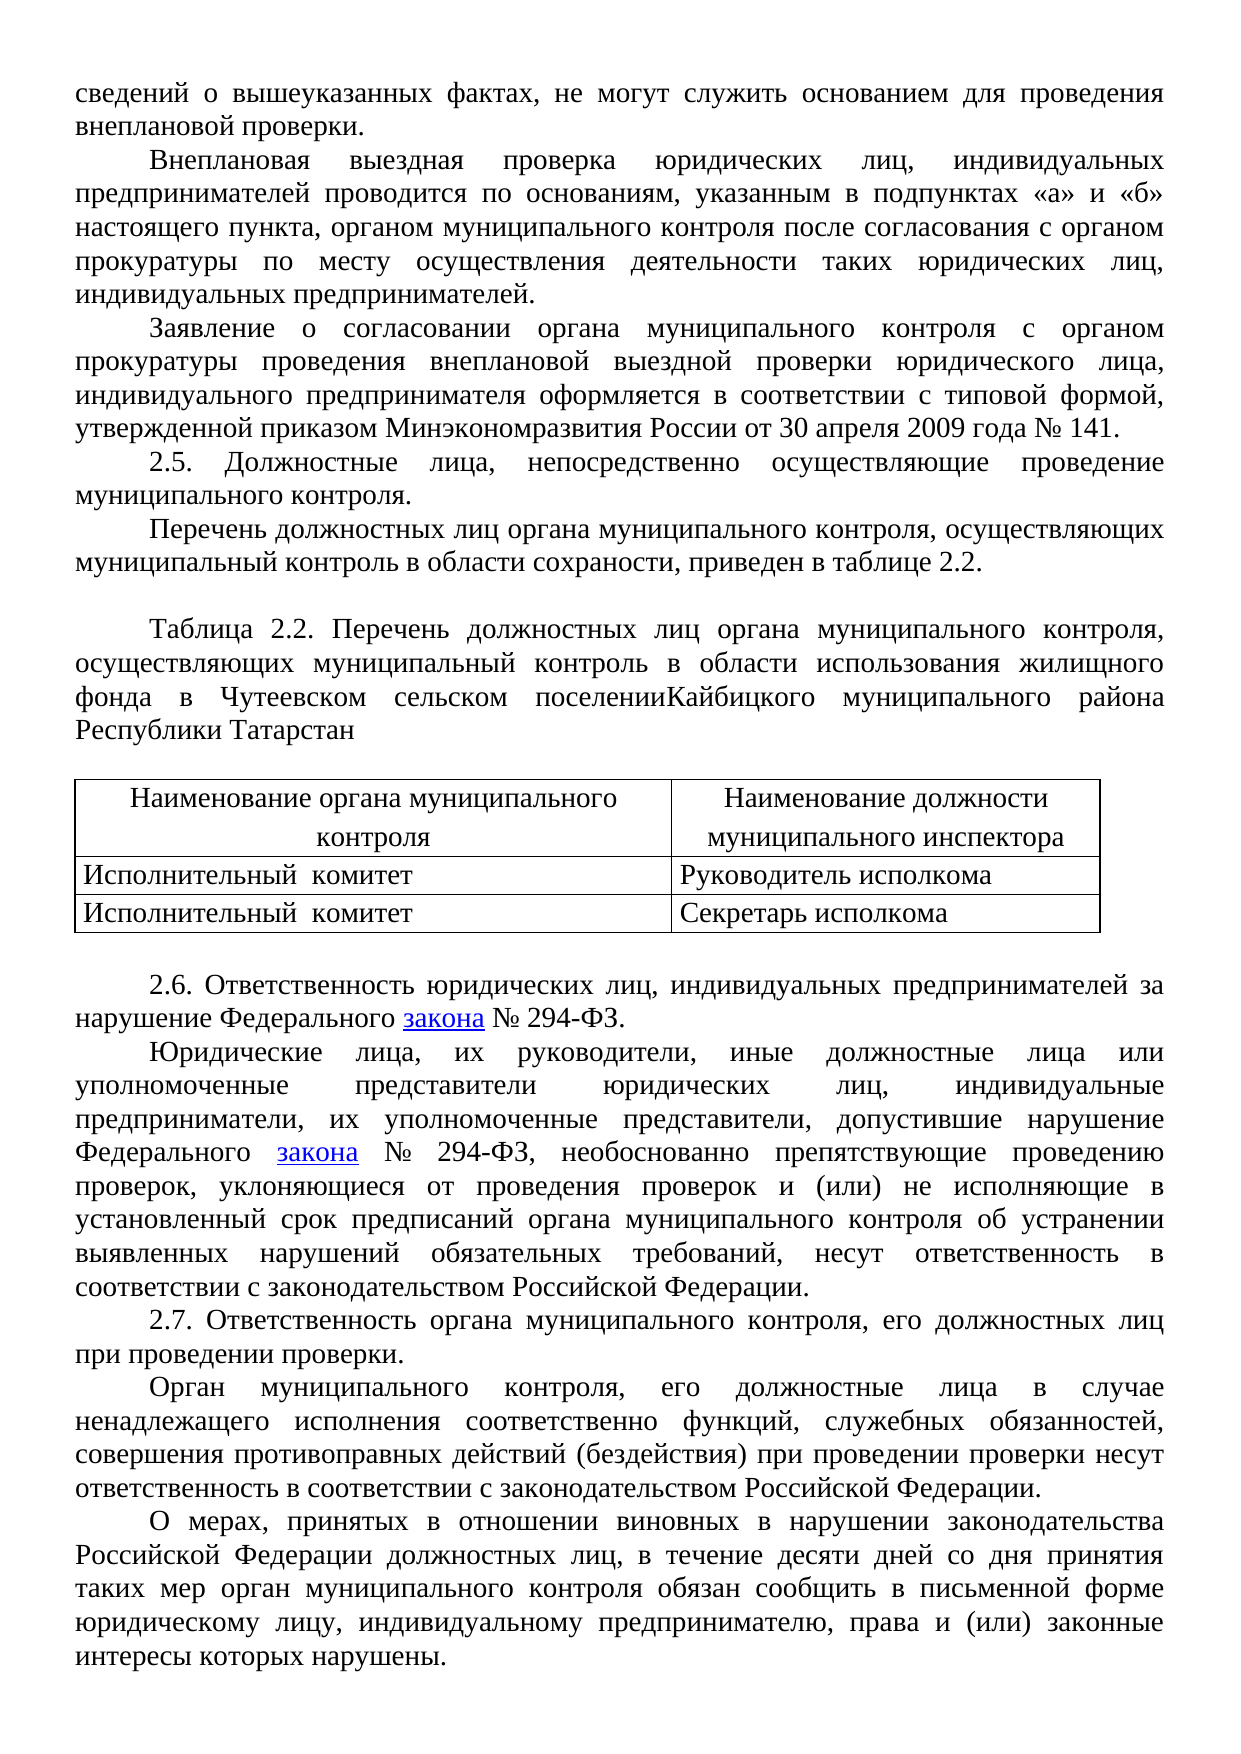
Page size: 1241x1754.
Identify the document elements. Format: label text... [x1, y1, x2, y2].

table_cell Руководитель исполкома [672, 857, 1099, 894]
text Таблица 2.2. Перечень должностных лиц органа муниципального контроля, осуществляющих муниципальный контроль в области использования жилищного фонда в Чутеевском сельском поселенииКайбицкого муниципального района Республики Татарстан [75, 612, 1165, 746]
text Юридические лица, их руководители, иные должностные лица или уполномоченные представители юридических лиц, индивидуальные предприниматели, их уполномоченные представители, допустившие нарушение Федерального закона № 294-ФЗ, необоснованно препятствующие проведению проверок, уклоняющиеся от проведения проверок и (или) не исполняющие в установленный срок предписаний органа муниципального контроля об устранении выявленных нарушений обязательных требований, несут ответственность в соответствии с законодательством Российской Федерации. [75, 1034, 1165, 1302]
text О мерах, принятых в отношении виновных в нарушении законодательства Российской Федерации должностных лиц, в течение десяти дней со дня принятия таких мер орган муниципального контроля обязан сообщить в письменной форме юридическому лицу, индивидуальному предпринимателю, права и (или) законные интересы которых нарушены. [75, 1503, 1165, 1671]
table_header Наименование органа муниципального контроля [76, 780, 671, 856]
text Перечень должностных лиц органа муниципального контроля, осуществляющих муниципальный контроль в области сохраности, приведен в таблице 2.2. [75, 511, 1165, 578]
text 2.5. Должностные лица, непосредственно осуществляющие проведение муниципального контроля. [75, 444, 1165, 511]
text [75, 75, 1165, 142]
table_cell Исполнительный комитет [76, 895, 671, 932]
text Внеплановая выездная проверка юридических лиц, индивидуальных предпринимателей проводится по основаниям, указанным в подпунктах «а» и «б» настоящего пункта, органом муниципального контроля после согласования с органом прокуратуры по месту осуществления деятельности таких юридических лиц, индивидуальных предпринимателей. [75, 142, 1165, 310]
table_header Наименование должности муниципального инспектора [672, 780, 1099, 856]
text Заявление о согласовании органа муниципального контроля с органом прокуратуры проведения внеплановой выездной проверки юридического лица, индивидуального предпринимателя оформляется в соответствии с типовой формой, утвержденной приказом Минэкономразвития России от 30 апреля 2009 года № 141. [75, 310, 1165, 444]
text 2.7. Ответственность органа муниципального контроля, его должностных лиц при проведении проверки. [75, 1302, 1165, 1369]
text 2.6. Ответственность юридических лиц, индивидуальных предпринимателей за нарушение Федерального закона № 294-ФЗ. [75, 967, 1165, 1034]
text Орган муниципального контроля, его должностные лица в случае ненадлежащего исполнения соответственно функций, служебных обязанностей, совершения противоправных действий (бездействия) при проведении проверки несут ответственность в соответствии с законодательством Российской Федерации. [75, 1369, 1165, 1503]
table_cell Секретарь исполкома [672, 895, 1099, 932]
table_cell Исполнительный комитет [76, 857, 671, 894]
